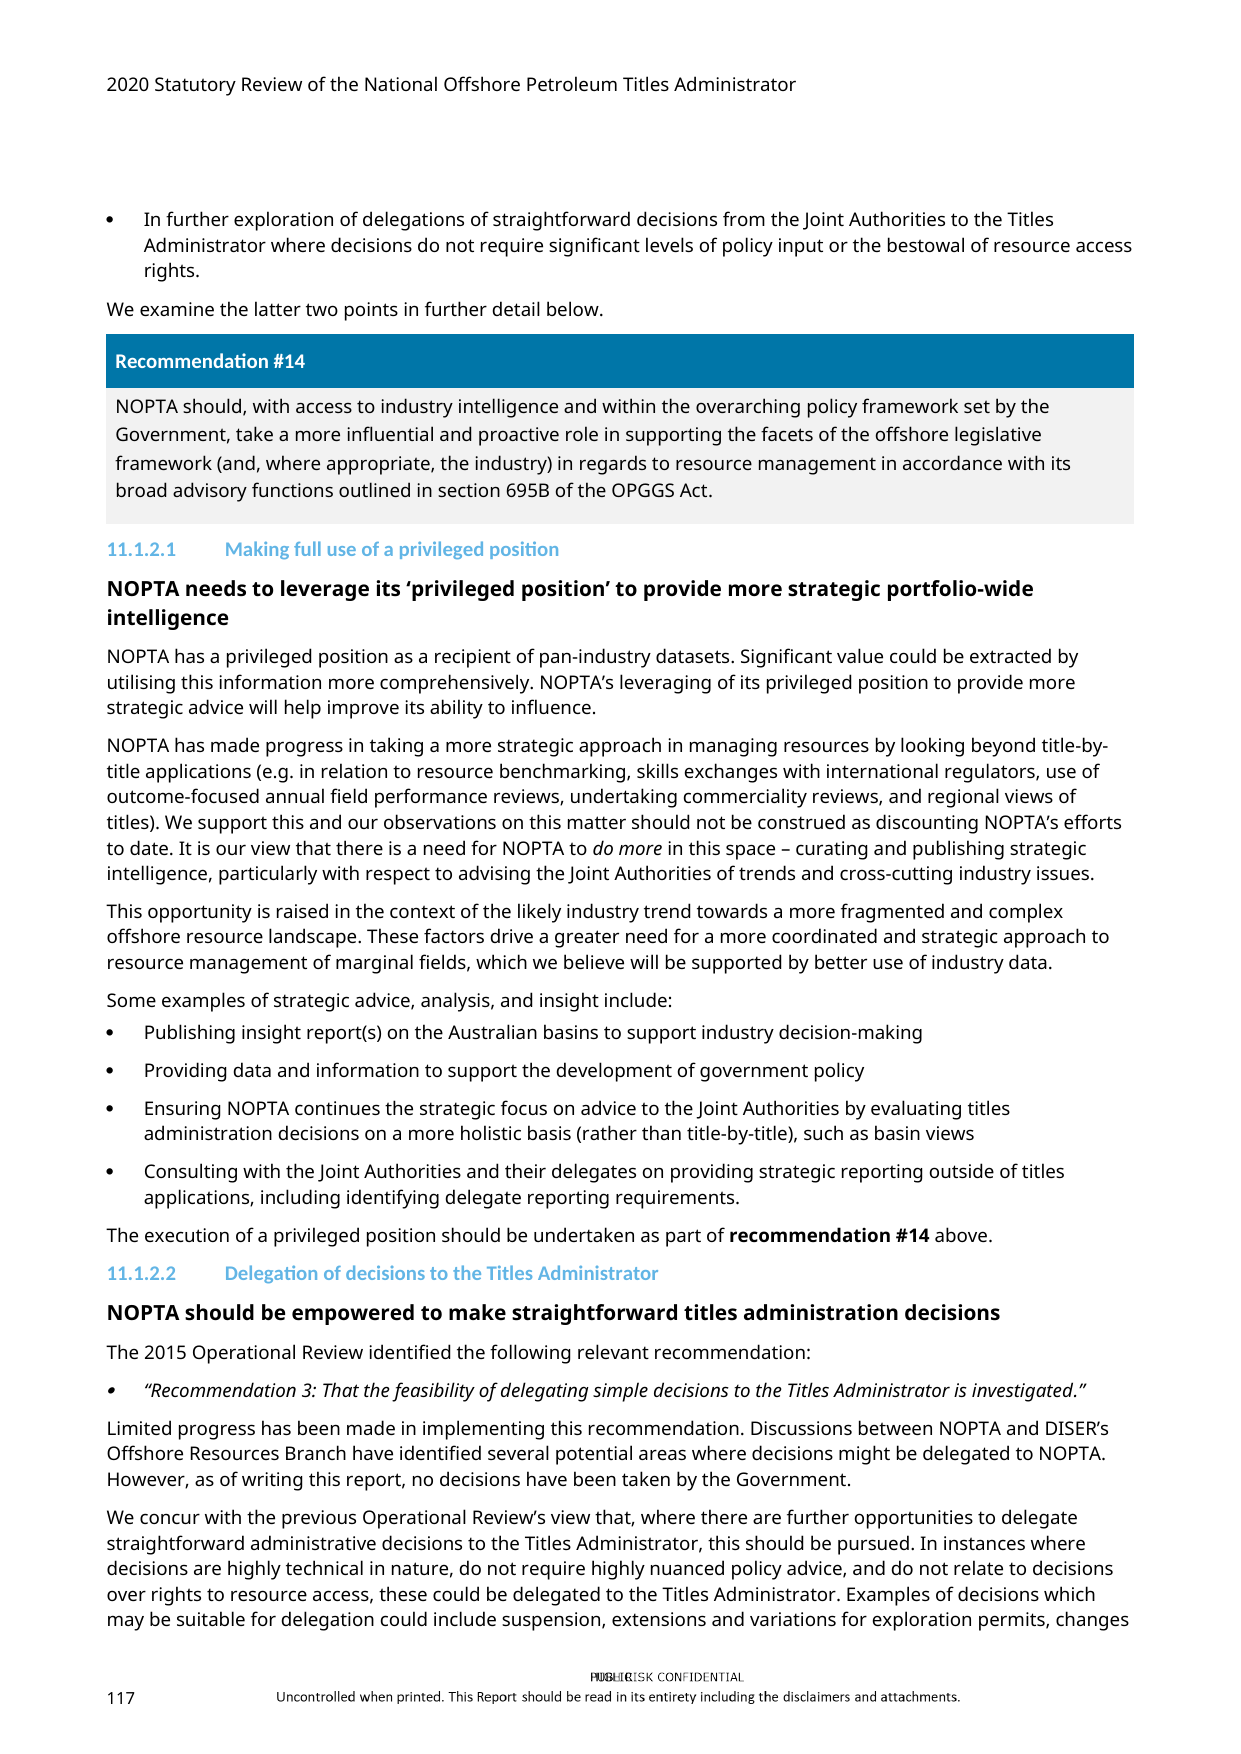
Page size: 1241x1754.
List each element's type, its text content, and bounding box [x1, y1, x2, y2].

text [106, 1504, 1134, 1632]
list Providing data and information to support the development of government policy [106, 1057, 1134, 1083]
text NOPTA needs to leverage its ‘privileged position’ to provide more strategic portfolio-wide intelligence [106, 574, 1134, 631]
table_header Recommendation #14 [106, 334, 1134, 388]
text The execution of a privileged position should be undertaken as part of recommendation #14 above. [106, 1222, 1134, 1248]
table_cell NOPTA should, with access to industry intelligence and within the overarching policy framework set by the Government, take a more influential and proactive role in supporting the facets of the offshore legislative framework (and, where appropriate, the industry) in regards to resource management in accordance with its broad advisory functions outlined in section 695B of the OPGGS Act. [106, 388, 1134, 524]
list Publishing insight report(s) on the Australian basins to support industry decision-making [106, 1019, 1134, 1045]
text This opportunity is raised in the context of the likely industry trend towards a more fragmented and complex offshore resource landscape. These factors drive a greater need for a more coordinated and strategic approach to resource management of marginal fields, which we believe will be supported by better use of industry data. [106, 898, 1134, 975]
text NOPTA has a privileged position as a recipient of pan-industry datasets. Significant value could be extracted by utilising this information more comprehensively. NOPTA’s leveraging of its privileged position to provide more strategic advice will help improve its ability to influence. [106, 644, 1134, 720]
text NOPTA has made progress in taking a more strategic approach in managing resources by looking beyond title-by-title applications (e.g. in relation to resource benchmarking, skills exchanges with international regulators, use of outcome-focused annual field performance reviews, undertaking commerciality reviews, and regional views of titles). We support this and our observations on this matter should not be construed as discounting NOPTA’s efforts to date. It is our view that there is a need for NOPTA to do more in this space – curating and publishing strategic intelligence, particularly with respect to advising the Joint Authorities of trends and cross-cutting industry issues. [106, 733, 1134, 886]
text Limited progress has been made in implementing this recommendation. Discussions between NOPTA and DISER’s Offshore Resources Branch have identified several potential areas where decisions might be delegated to NOPTA. However, as of writing this report, no decisions have been taken by the Government. [106, 1415, 1134, 1492]
text We examine the latter two points in further detail below. [106, 296, 1134, 321]
list “Recommendation 3: That the feasibility of delegating simple decisions to the Titles Administrator is investigated.” [106, 1377, 1134, 1403]
text NOPTA should be empowered to make straightforward titles administration decisions [106, 1298, 1134, 1327]
subtitle Delegation of decisions to the Titles Administrator [106, 1260, 1134, 1286]
list Consulting with the Joint Authorities and their delegates on providing strategic reporting outside of titles applications, including identifying delegate reporting requirements. [106, 1159, 1134, 1210]
text The 2015 Operational Review identified the following relevant recommendation: [106, 1339, 1134, 1365]
list In further exploration of delegations of straightforward decisions from the Joint Authorities to the Titles Administrator where decisions do not require significant levels of policy input or the bestowal of resource access rights. [106, 207, 1134, 283]
list Ensuring NOPTA continues the strategic focus on advice to the Joint Authorities by evaluating titles administration decisions on a more holistic basis (rather than title-by-title), such as basin views [106, 1095, 1134, 1146]
subtitle Making full use of a privileged position [106, 536, 1134, 562]
text Some examples of strategic advice, analysis, and insight include: [106, 987, 1134, 1013]
picture [263, 1671, 1241, 1715]
